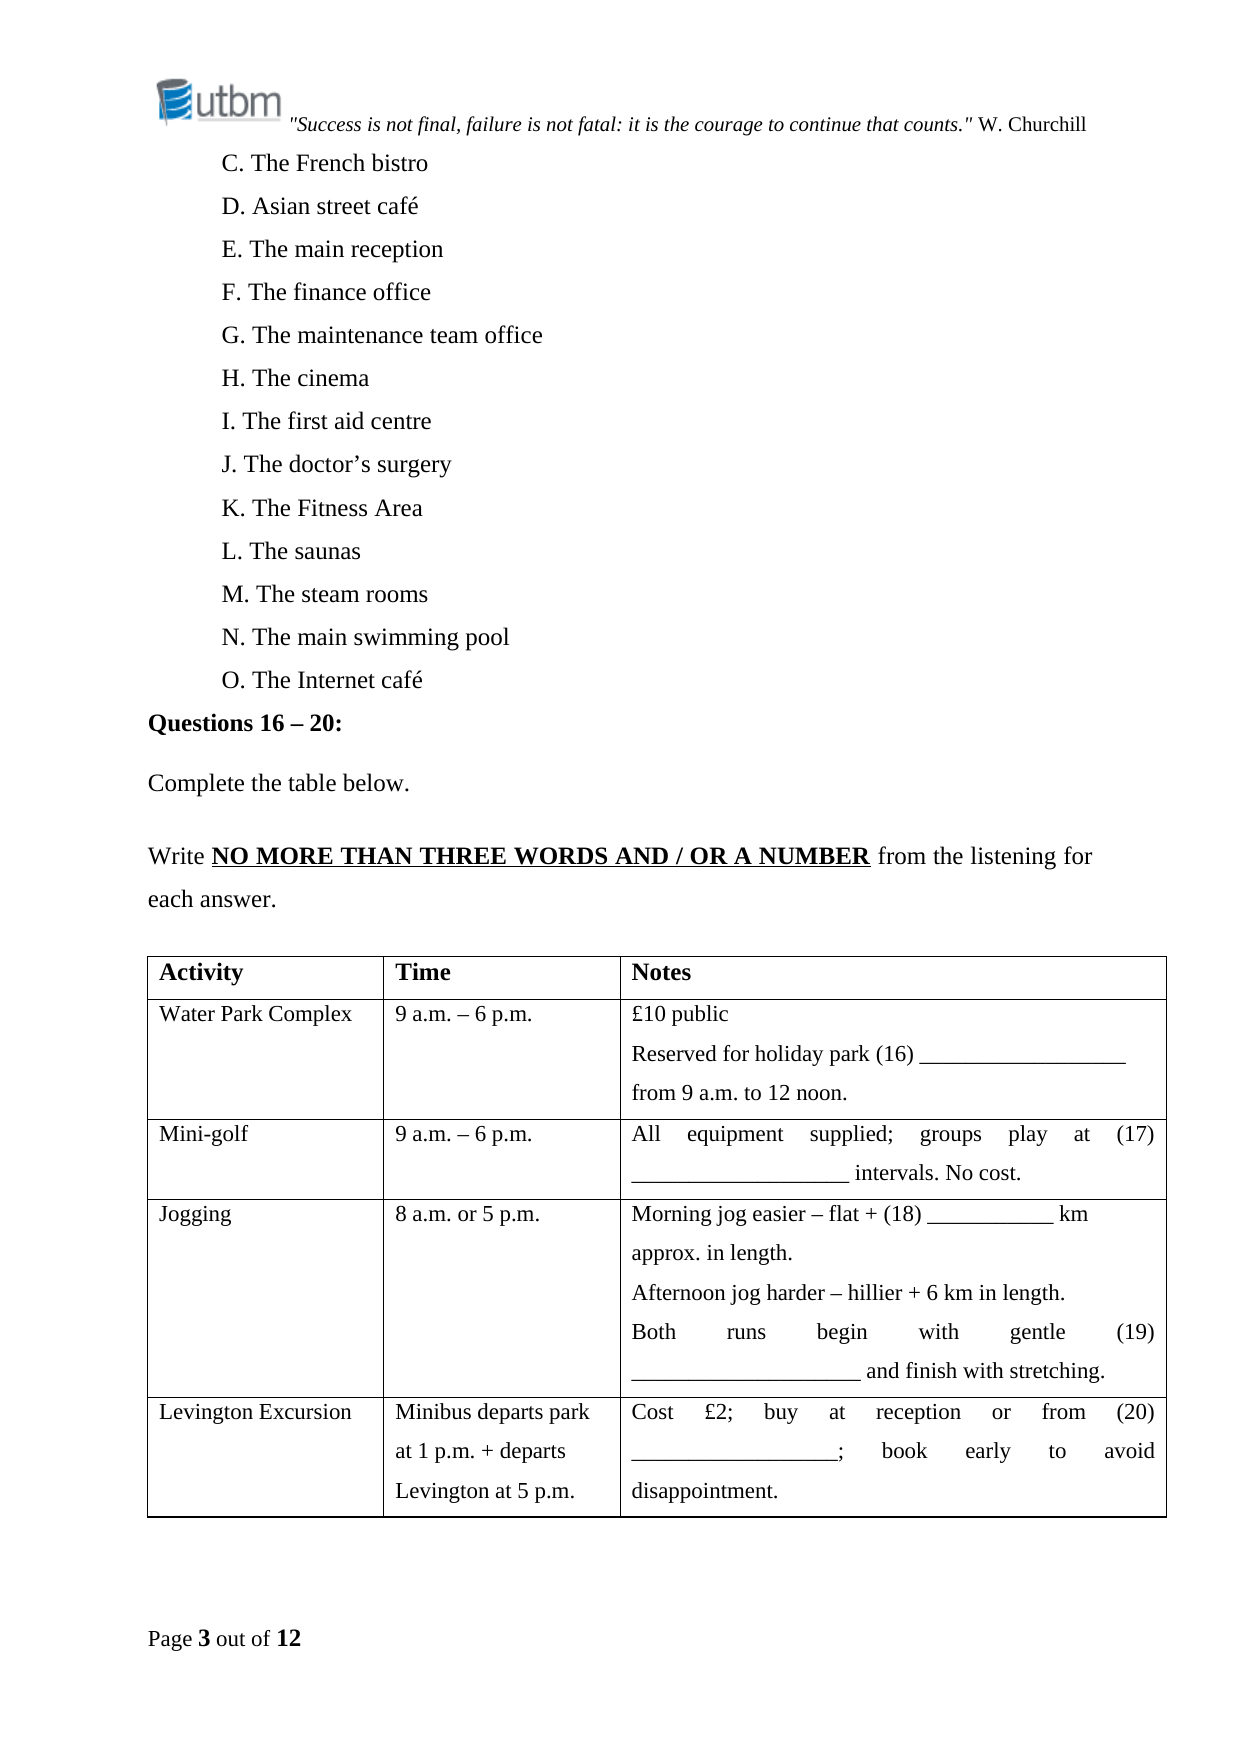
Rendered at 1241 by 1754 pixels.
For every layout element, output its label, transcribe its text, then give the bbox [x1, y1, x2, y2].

text K. The Fitness Area [148, 493, 1181, 521]
table_cell Jogging [148, 1200, 383, 1397]
table_header Notes [621, 957, 1166, 999]
table_header Time [384, 957, 620, 999]
table_cell Water Park Complex [148, 1000, 383, 1118]
table_cell Morning jog easier – flat + (18) ___________ km approx. in length. Afternoon jog harder – hillier + 6 km in length. Both runs begin with gentle (19) ____________________ and finish with stretching. [621, 1200, 1166, 1397]
table_header Activity [148, 957, 383, 999]
text G. The maintenance team office [148, 320, 1181, 349]
picture [153, 73, 288, 131]
text M. The steam rooms [148, 579, 1181, 608]
text Questions 16 – 20: [148, 708, 1093, 737]
text C. The French bistro [148, 148, 1181, 176]
table_cell 8 a.m. or 5 p.m. [384, 1200, 620, 1397]
table_cell Levington Excursion [148, 1398, 383, 1516]
text I. The first aid centre [148, 406, 1181, 435]
text Complete the table below. [148, 768, 1093, 797]
text E. The main reception [148, 234, 1181, 263]
text J. The doctor’s surgery [148, 449, 1181, 478]
table_cell 9 a.m. – 6 p.m. [384, 1120, 620, 1198]
text Write NO MORE THAN THREE WORDS AND / OR A NUMBER from the listening for each answer. [148, 841, 1093, 913]
table_cell 9 a.m. – 6 p.m. [384, 1000, 620, 1118]
table_cell Cost £2; buy at reception or from (20) __________________; book early to avoid disappointment. [621, 1398, 1166, 1516]
table_cell Mini-golf [148, 1120, 383, 1198]
text O. The Internet café [148, 665, 1181, 694]
table_cell £10 public Reserved for holiday park (16) __________________ from 9 a.m. to 12 noon. [621, 1000, 1166, 1118]
text F. The finance office [148, 277, 1181, 306]
table_cell All equipment supplied; groups play at (17) ___________________ intervals. No cost. [621, 1120, 1166, 1198]
table_cell Minibus departs park at 1 p.m. + departs Levington at 5 p.m. [384, 1398, 620, 1516]
text D. Asian street café [148, 191, 1181, 219]
text L. The saunas [148, 536, 1181, 564]
text H. The cinema [148, 363, 1181, 392]
text N. The main swimming pool [148, 622, 1181, 651]
